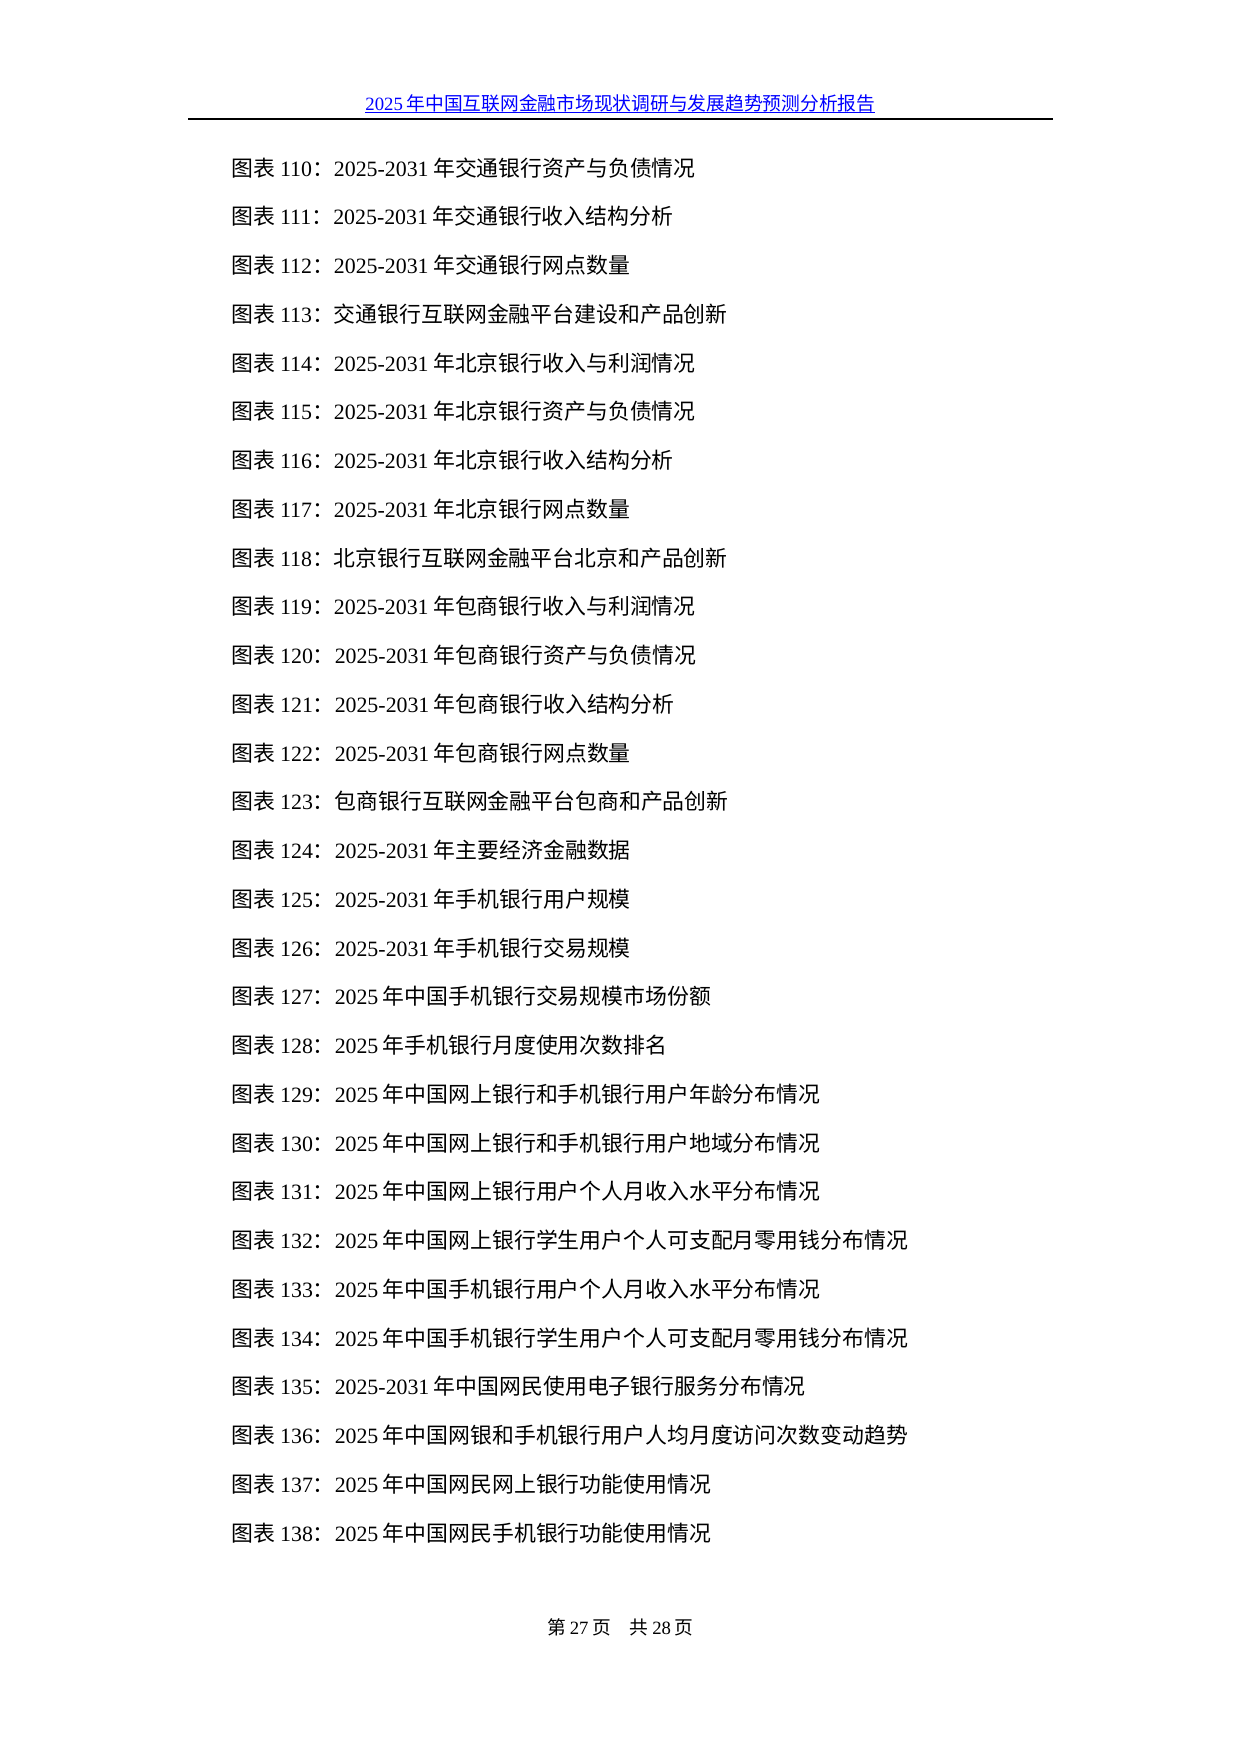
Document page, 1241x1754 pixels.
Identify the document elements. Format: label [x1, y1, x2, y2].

text [187, 150, 1053, 1548]
